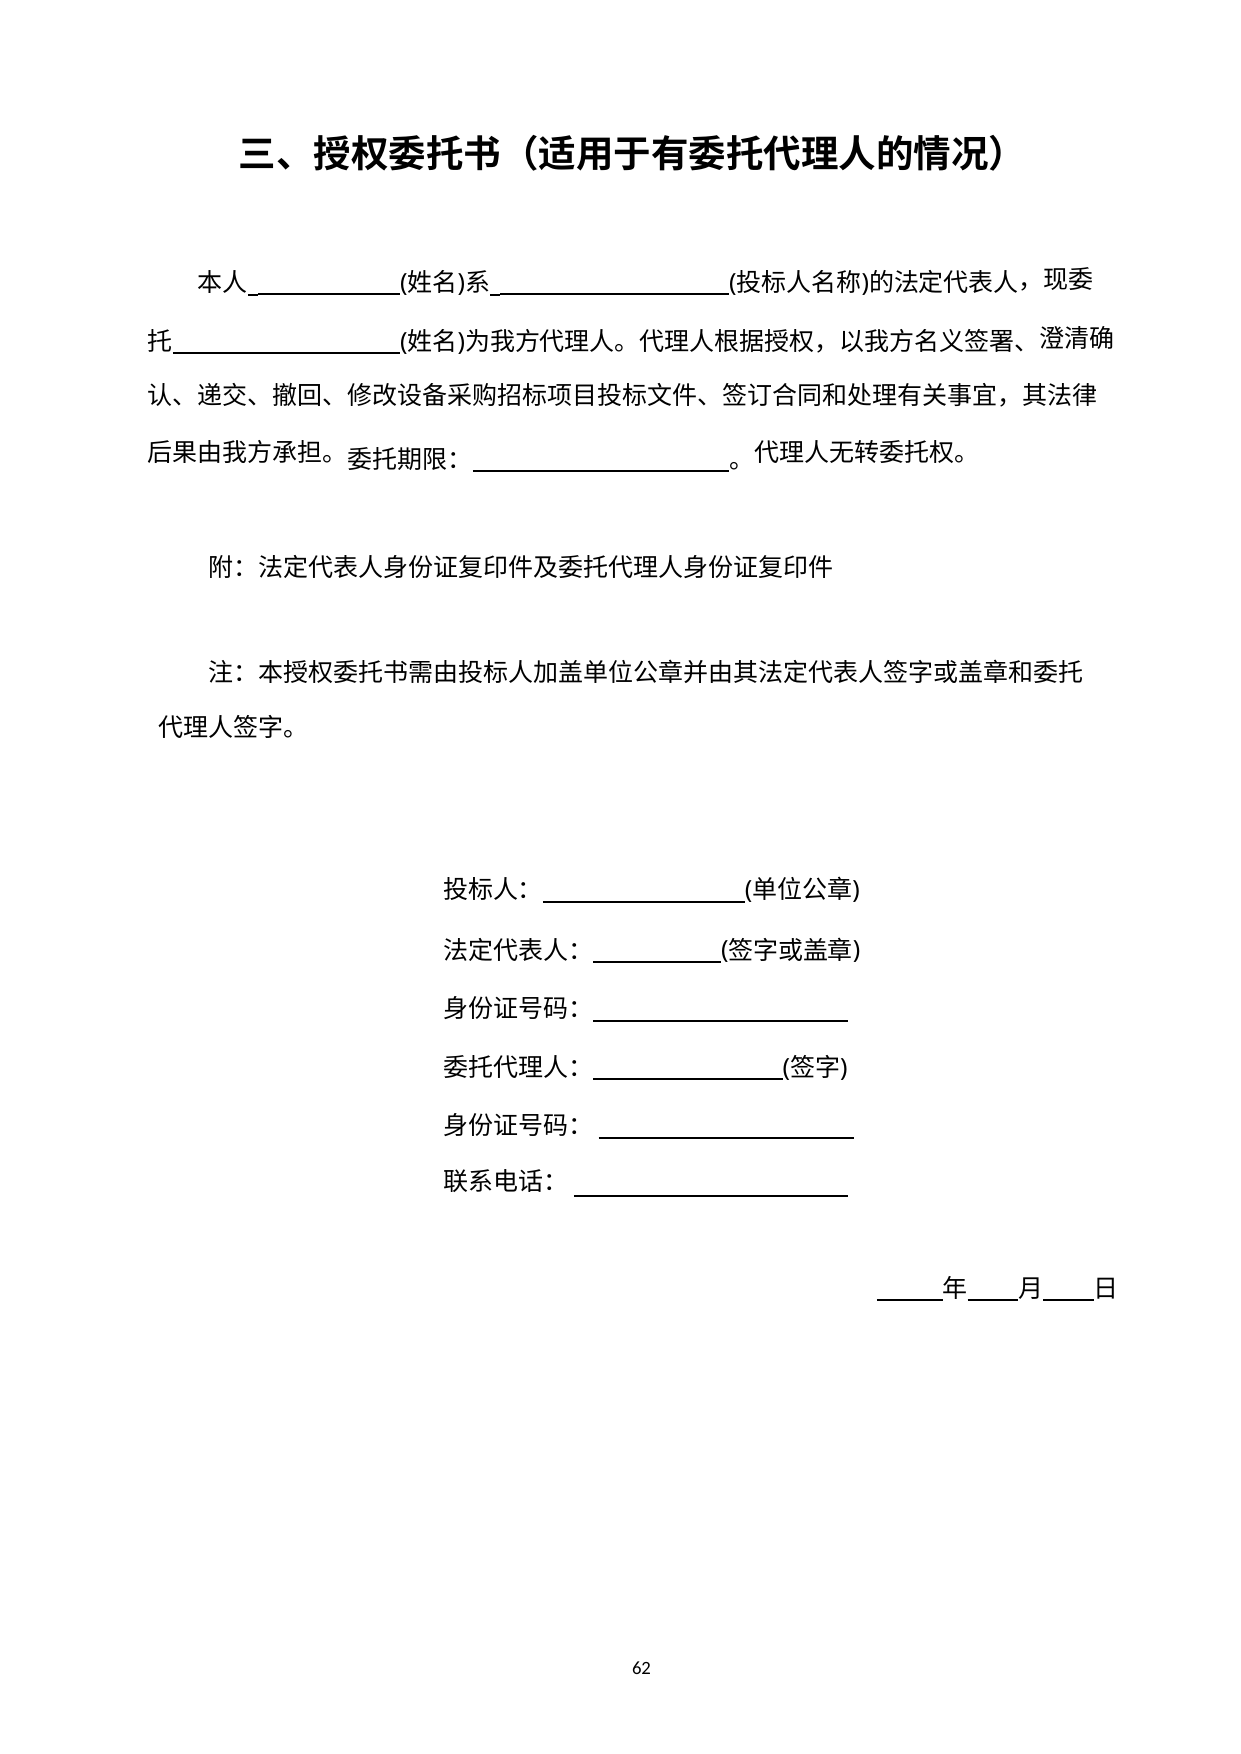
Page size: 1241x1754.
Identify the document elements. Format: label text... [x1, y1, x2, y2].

text 法定代表人： (签字或盖章) [148, 927, 1118, 966]
text 投标人： (单位公章) [148, 864, 1118, 906]
text 本人 (姓名)系 (投标人名称)的法定代表人，现委托 (姓名)为我方代理人。代理人根据授权，以我方名义签署、澄清确认、递交、撤回、修改设备采购招标项目投标文件、签订合同和处理有关事宜，其法律后果由我方承担。委托期限： 。代理人无转委托权。 [148, 256, 1118, 475]
text 三、授权委托书（适用于有委托代理人的情况） [148, 124, 1116, 178]
text 身份证号码： [148, 1103, 1118, 1142]
text 年 月 日 [148, 1268, 1118, 1304]
text 注：本授权委托书需由投标人加盖单位公章并由其法定代表人签字或盖章和委托代理人签字。 [158, 653, 1101, 743]
text 委托代理人： (签字) [148, 1044, 1118, 1083]
text 联系电话： [148, 1161, 1118, 1198]
text 附：法定代表人身份证复印件及委托代理人身份证复印件 [158, 547, 1101, 584]
text 身份证号码： [148, 986, 1118, 1025]
